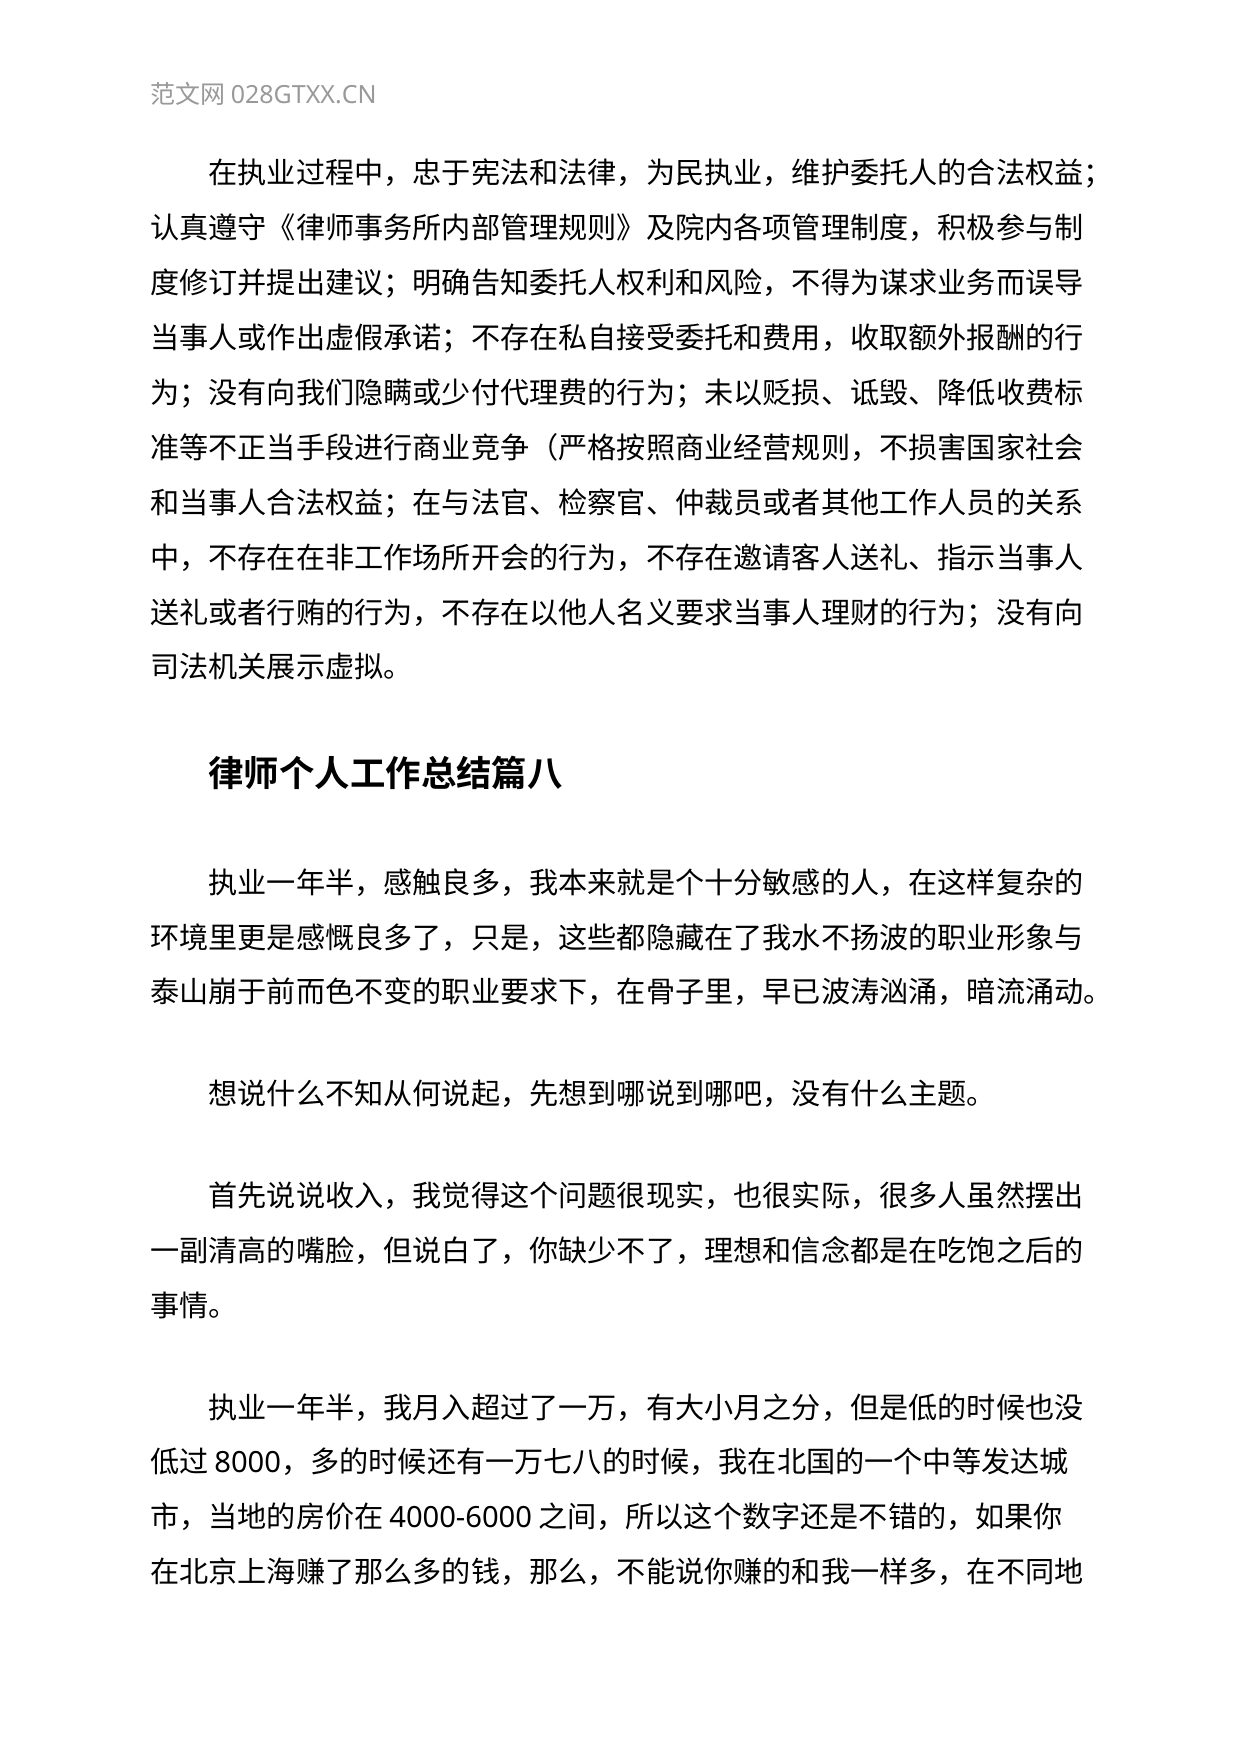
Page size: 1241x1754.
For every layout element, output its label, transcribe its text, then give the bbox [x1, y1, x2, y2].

text 律师个人工作总结篇八 [150, 746, 1090, 797]
text 首先说说收入，我觉得这个问题很现实，也很实际，很多人虽然摆出一副清高的嘴脸，但说白了，你缺少不了，理想和信念都是在吃饱之后的事情。 [150, 1173, 1090, 1325]
text 想说什么不知从何说起，先想到哪说到哪吧，没有什么主题。 [150, 1071, 1090, 1113]
text 执业一年半，感触良多，我本来就是个十分敏感的人，在这样复杂的环境里更是感慨良多了，只是，这些都隐藏在了我水不扬波的职业形象与泰山崩于前而色不变的职业要求下，在骨子里，早已波涛汹涌，暗流涌动。 [150, 859, 1090, 1011]
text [150, 1384, 1090, 1591]
text 在执业过程中，忠于宪法和法律，为民执业，维护委托人的合法权益；认真遵守《律师事务所内部管理规则》及院内各项管理制度，积极参与制度修订并提出建议；明确告知委托人权利和风险，不得为谋求业务而误导当事人或作出虚假承诺；不存在私自接受委托和费用，收取额外报酬的行为；没有向我们隐瞒或少付代理费的行为；未以贬损、诋毁、降低收费标准等不正当手段进行商业竞争（严格按照商业经营规则，不损害国家社会和当事人合法权益；在与法官、检察官、仲裁员或者其他工作人员的关系中，不存在在非工作场所开会的行为，不存在邀请客人送礼、指示当事人送礼或者行贿的行为，不存在以他人名义要求当事人理财的行为；没有向司法机关展示虚拟。 [150, 150, 1090, 686]
